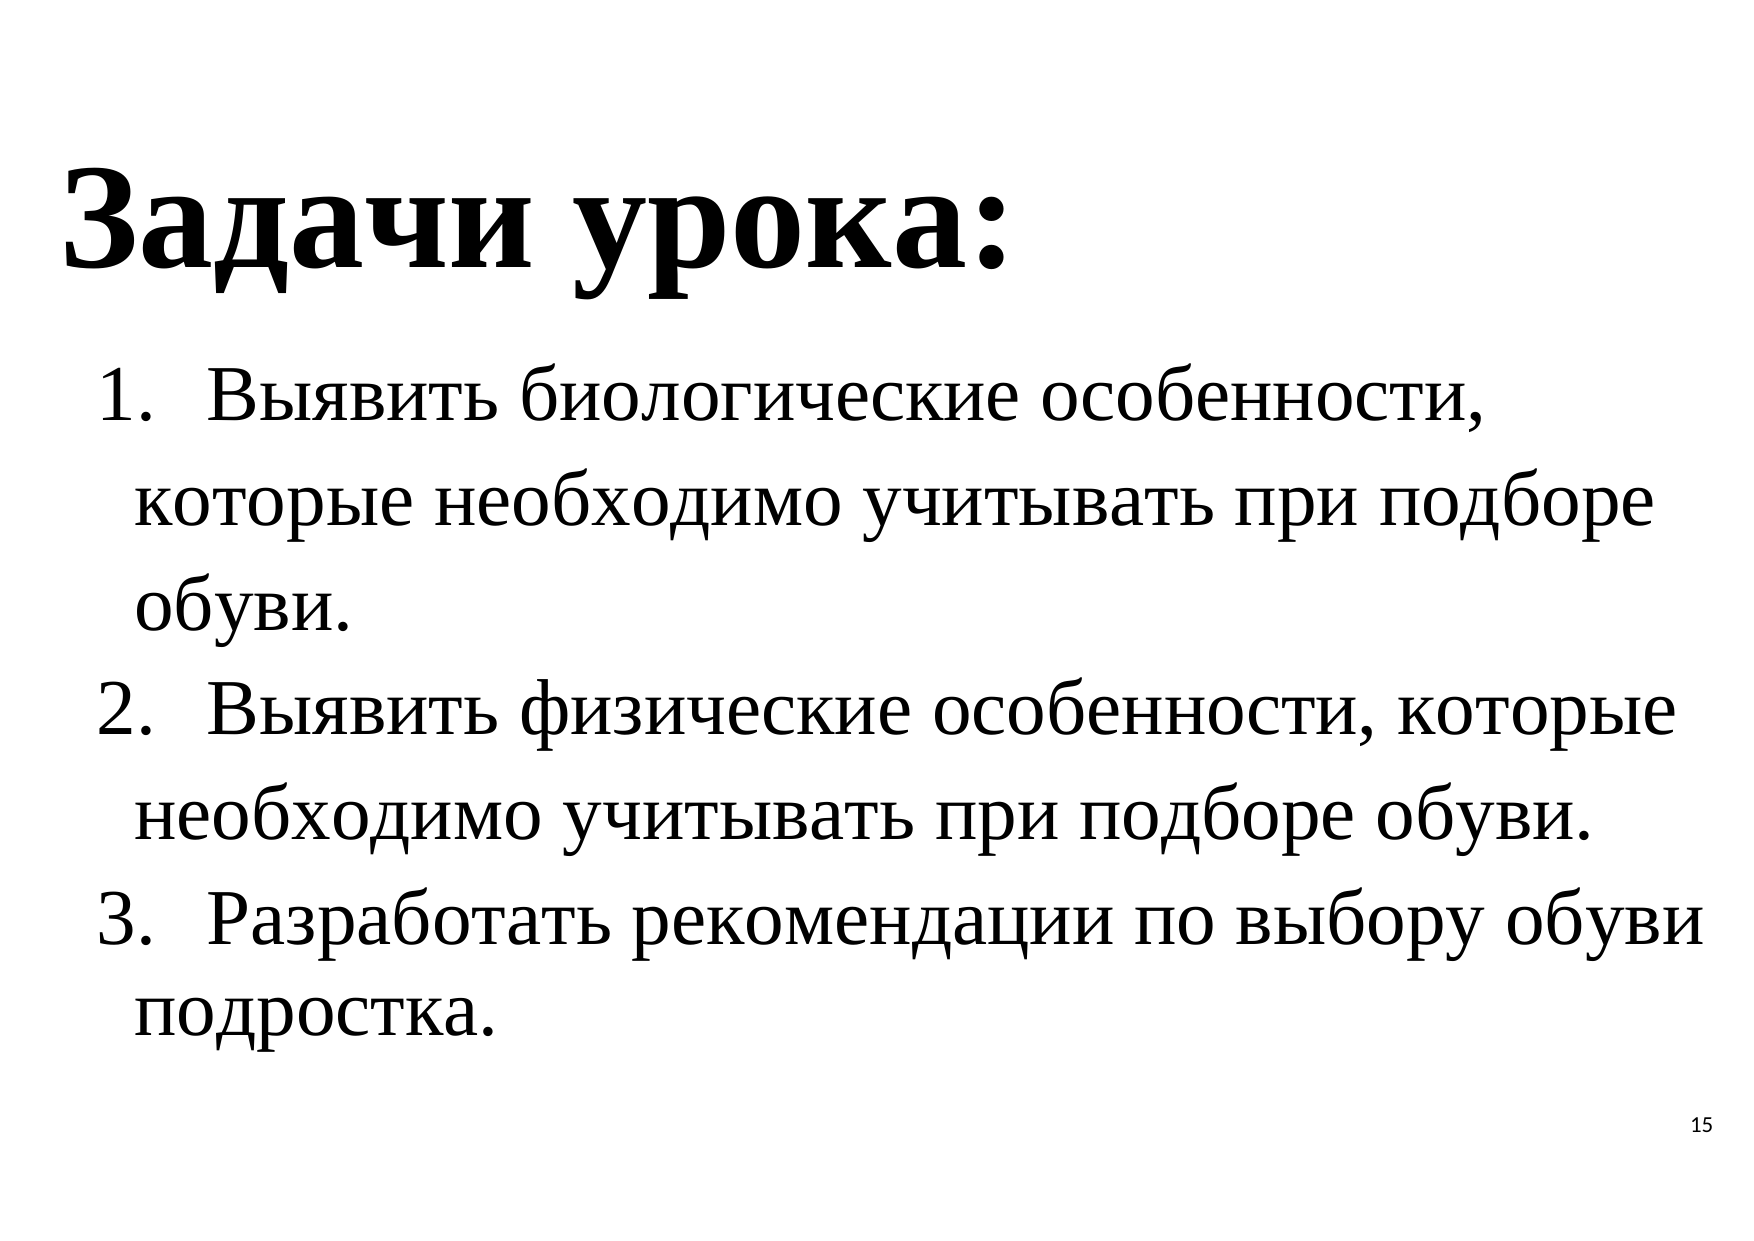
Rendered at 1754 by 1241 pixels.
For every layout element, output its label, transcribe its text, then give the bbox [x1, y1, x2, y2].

list Разработать рекомендации по выбору обуви подростка. [97, 870, 1713, 1052]
text Задачи урока: [59, 128, 1713, 300]
list Выявить биологические особенности, которые необходимо учитывать при подборе обуви. [97, 347, 1713, 647]
list Выявить физические особенности, которые необходимо учитывать при подборе обуви. [97, 661, 1713, 857]
